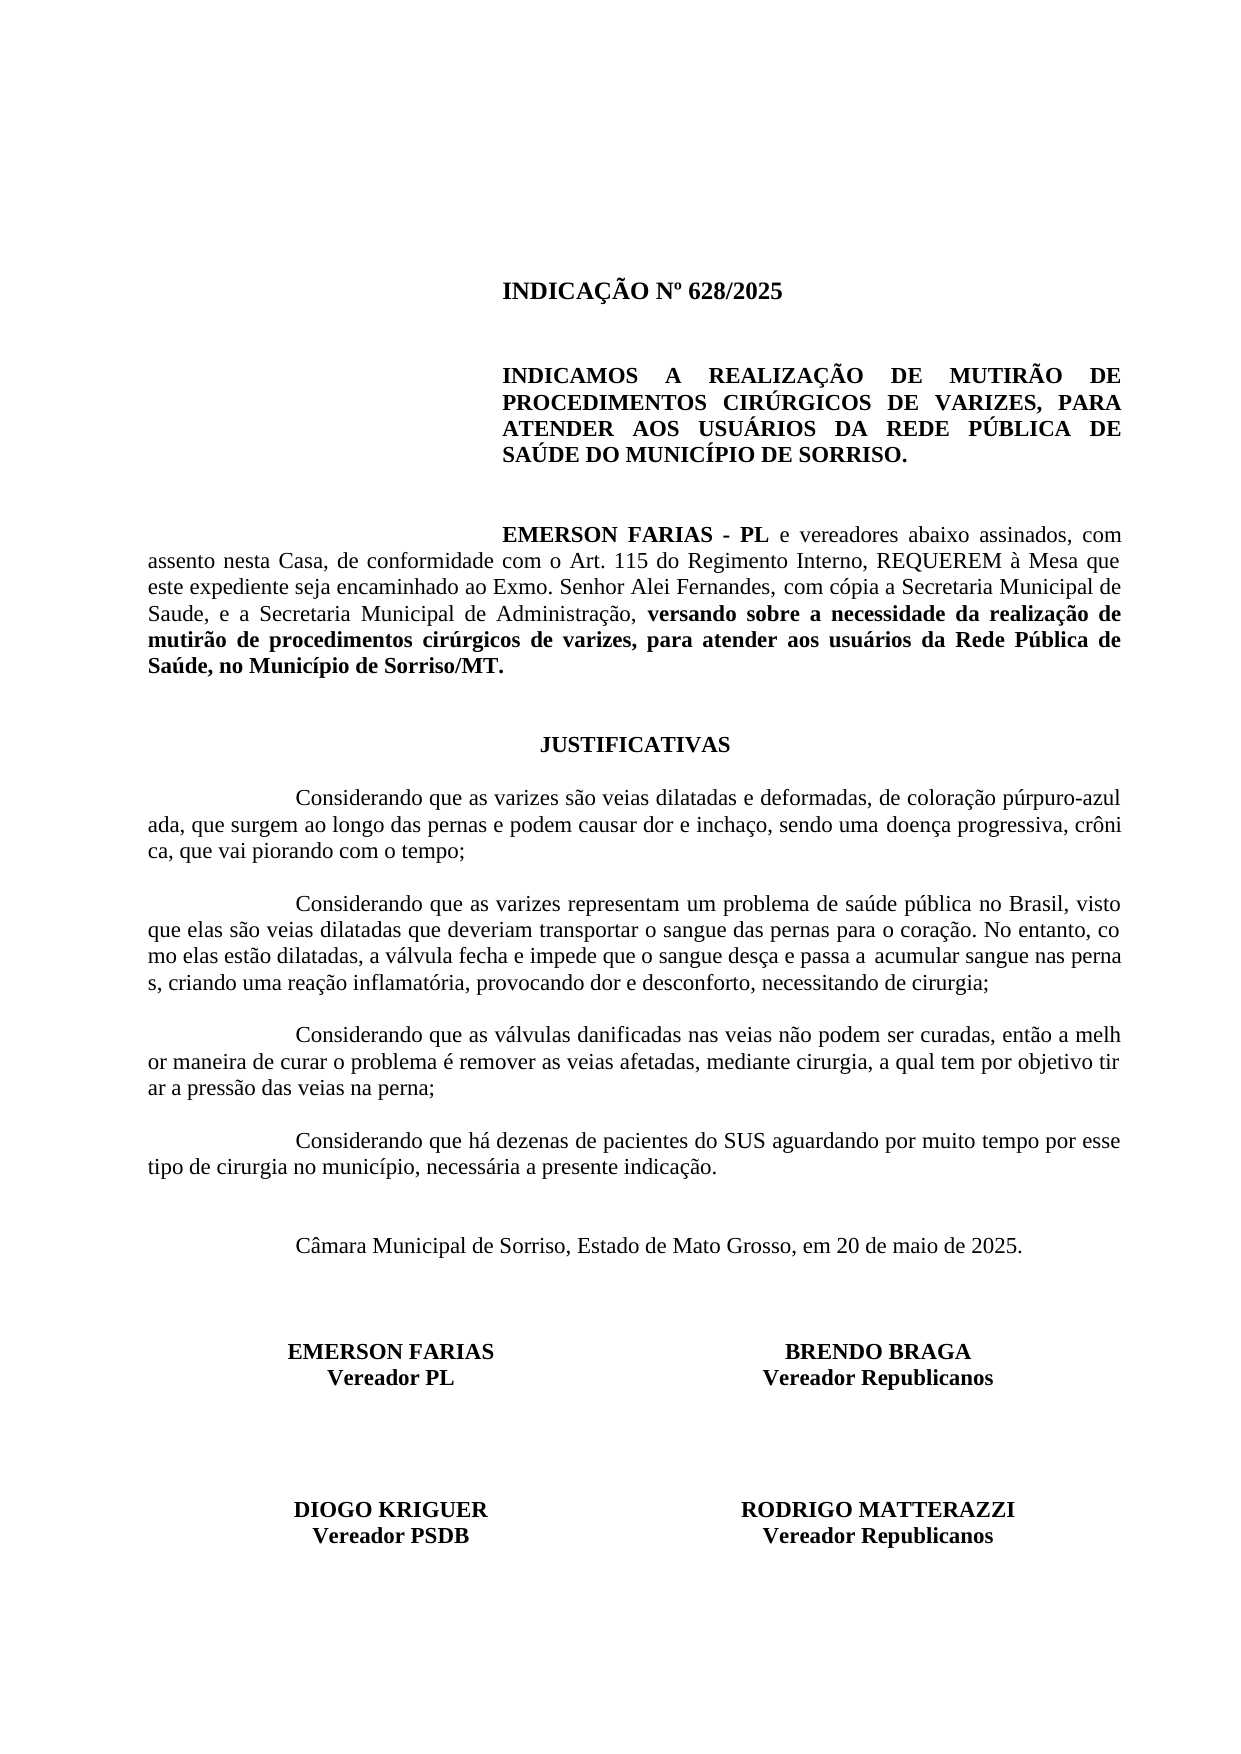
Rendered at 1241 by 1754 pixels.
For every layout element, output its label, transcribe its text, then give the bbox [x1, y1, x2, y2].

text INDICAÇÃO Nº 628/2025 [148, 276, 1122, 305]
table_cell RODRIGO MATTERAZZI Vereador Republicanos [634, 1470, 1122, 1549]
text JUSTIFICATIVAS [148, 731, 1122, 758]
text INDICAMOS A REALIZAÇÃO DE MUTIRÃO DE PROCEDIMENTOS CIRÚRGICOS DE VARIZES, PARA ATENDER AOS USUÁRIOS DA REDE PÚBLICA DE SAÚDE DO MUNICÍPIO DE SORRISO. [502, 362, 1122, 468]
text Considerando que há dezenas de pacientes do SUS aguardando por muito tempo por esse tipo de cirurgia no município, necessária a presente indicação. [148, 1127, 1122, 1180]
table_header BRENDO BRAGA Vereador Republicanos [634, 1338, 1122, 1469]
table_cell DIOGO KRIGUER Vereador PSDB [148, 1470, 634, 1549]
text Câmara Municipal de Sorriso, Estado de Mato Grosso, em 20 de maio de 2025. [148, 1232, 1122, 1259]
table_header EMERSON FARIAS Vereador PL [148, 1338, 634, 1469]
text Considerando que as varizes representam um problema de saúde pública no Brasil, visto que elas são veias dilatadas que deveriam transportar o sangue das pernas para o coração. No entanto, como elas estão dilatadas, a válvula fecha e impede que o sangue desça e passa a acumular sangue nas pernas, criando uma reação inflamatória, provocando dor e desconforto, necessitando de cirurgia; [148, 890, 1122, 995]
text Considerando que as varizes são veias dilatadas e deformadas, de coloração púrpuro-azulada, que surgem ao longo das pernas e podem causar dor e inchaço, sendo uma doença progressiva, crônica, que vai piorando com o tempo; [148, 784, 1122, 863]
text EMERSON FARIAS - PL e vereadores abaixo assinados, com assento nesta Casa, de conformidade com o Art. 115 do Regimento Interno, REQUEREM à Mesa que este expediente seja encaminhado ao Exmo. Senhor Alei Fernandes, com cópia a Secretaria Municipal de Saude, e a Secretaria Municipal de Administração, versando sobre a necessidade da realização de mutirão de procedimentos cirúrgicos de varizes, para atender aos usuários da Rede Pública de Saúde, no Município de Sorriso/MT. [148, 521, 1122, 679]
text Considerando que as válvulas danificadas nas veias não podem ser curadas, então a melhor maneira de curar o problema é remover as veias afetadas, mediante cirurgia, a qual tem por objetivo tirar a pressão das veias na perna; [148, 1022, 1122, 1101]
